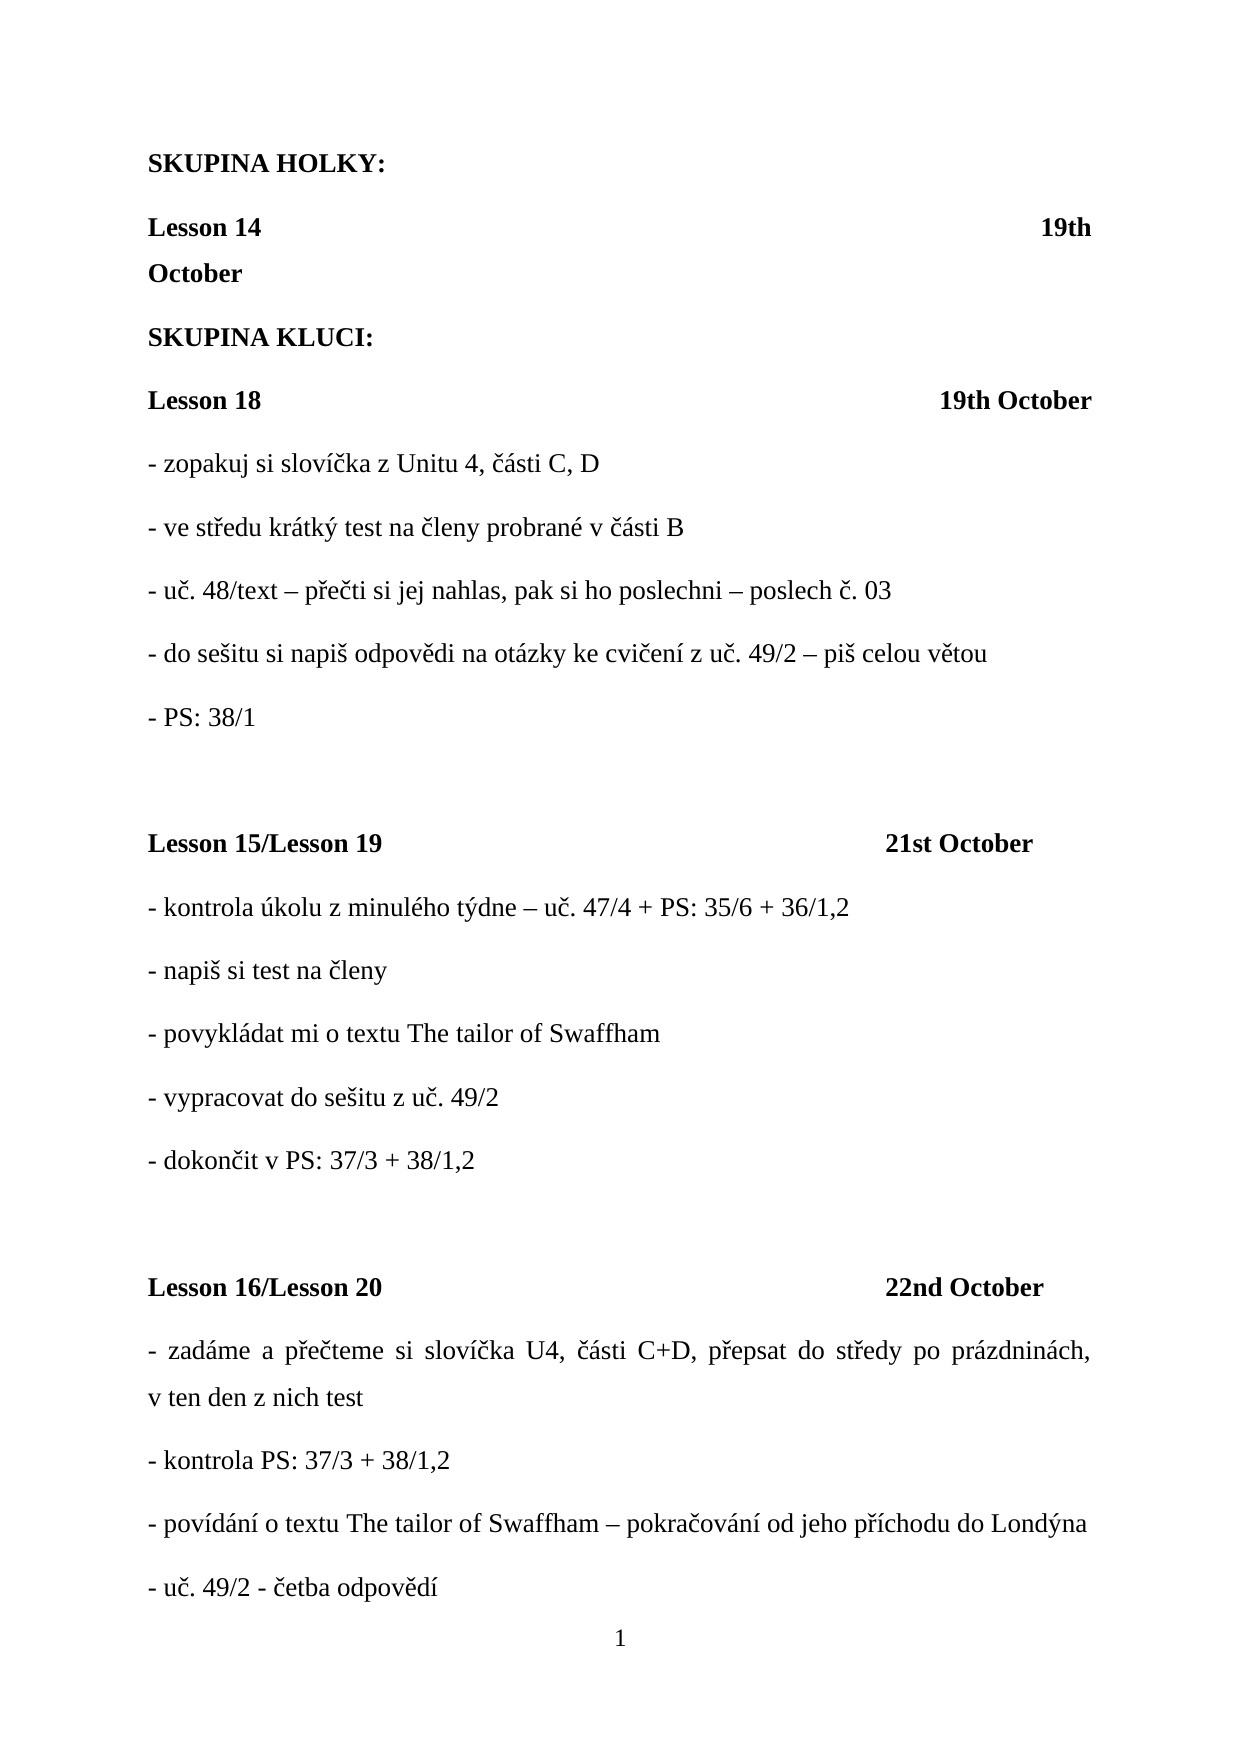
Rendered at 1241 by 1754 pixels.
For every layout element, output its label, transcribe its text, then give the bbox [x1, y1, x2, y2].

text - PS: 38/1 [148, 701, 1093, 732]
text - uč. 48/text – přečti si jej nahlas, pak si ho poslechni – poslech č. 03 [148, 574, 1093, 605]
text Lesson 16/Lesson 20 22nd October [148, 1271, 1093, 1302]
text Lesson 18 19th October [148, 384, 1093, 415]
text SKUPINA HOLKY: [148, 148, 1093, 179]
text - zadáme a přečteme si slovíčka U4, části C+D, přepsat do středy po prázdninách, v ten den z nich test [148, 1334, 1093, 1412]
text SKUPINA KLUCI: [148, 321, 1093, 352]
text Lesson 15/Lesson 19 21st October [148, 828, 1093, 859]
text - ve středu krátký test na členy probrané v části B [148, 511, 1093, 542]
text - vypracovat do sešitu z uč. 49/2 [148, 1081, 1093, 1112]
text - zopakuj si slovíčka z Unitu 4, části C, D [148, 448, 1093, 479]
text - uč. 49/2 - četba odpovědí [148, 1571, 1093, 1602]
text Lesson 14 19th October [148, 211, 1093, 289]
text - povídání o textu The tailor of Swaffham – pokračování od jeho příchodu do Londýna [148, 1508, 1093, 1539]
text - kontrola úkolu z minulého týdne – uč. 47/4 + PS: 35/6 + 36/1,2 [148, 891, 1093, 922]
text - dokončit v PS: 37/3 + 38/1,2 [148, 1144, 1093, 1175]
text - napiš si test na členy [148, 954, 1093, 985]
text - povykládat mi o textu The tailor of Swaffham [148, 1018, 1093, 1049]
text - kontrola PS: 37/3 + 38/1,2 [148, 1444, 1093, 1475]
text - do sešitu si napiš odpovědi na otázky ke cvičení z uč. 49/2 – piš celou větou [148, 638, 1093, 669]
